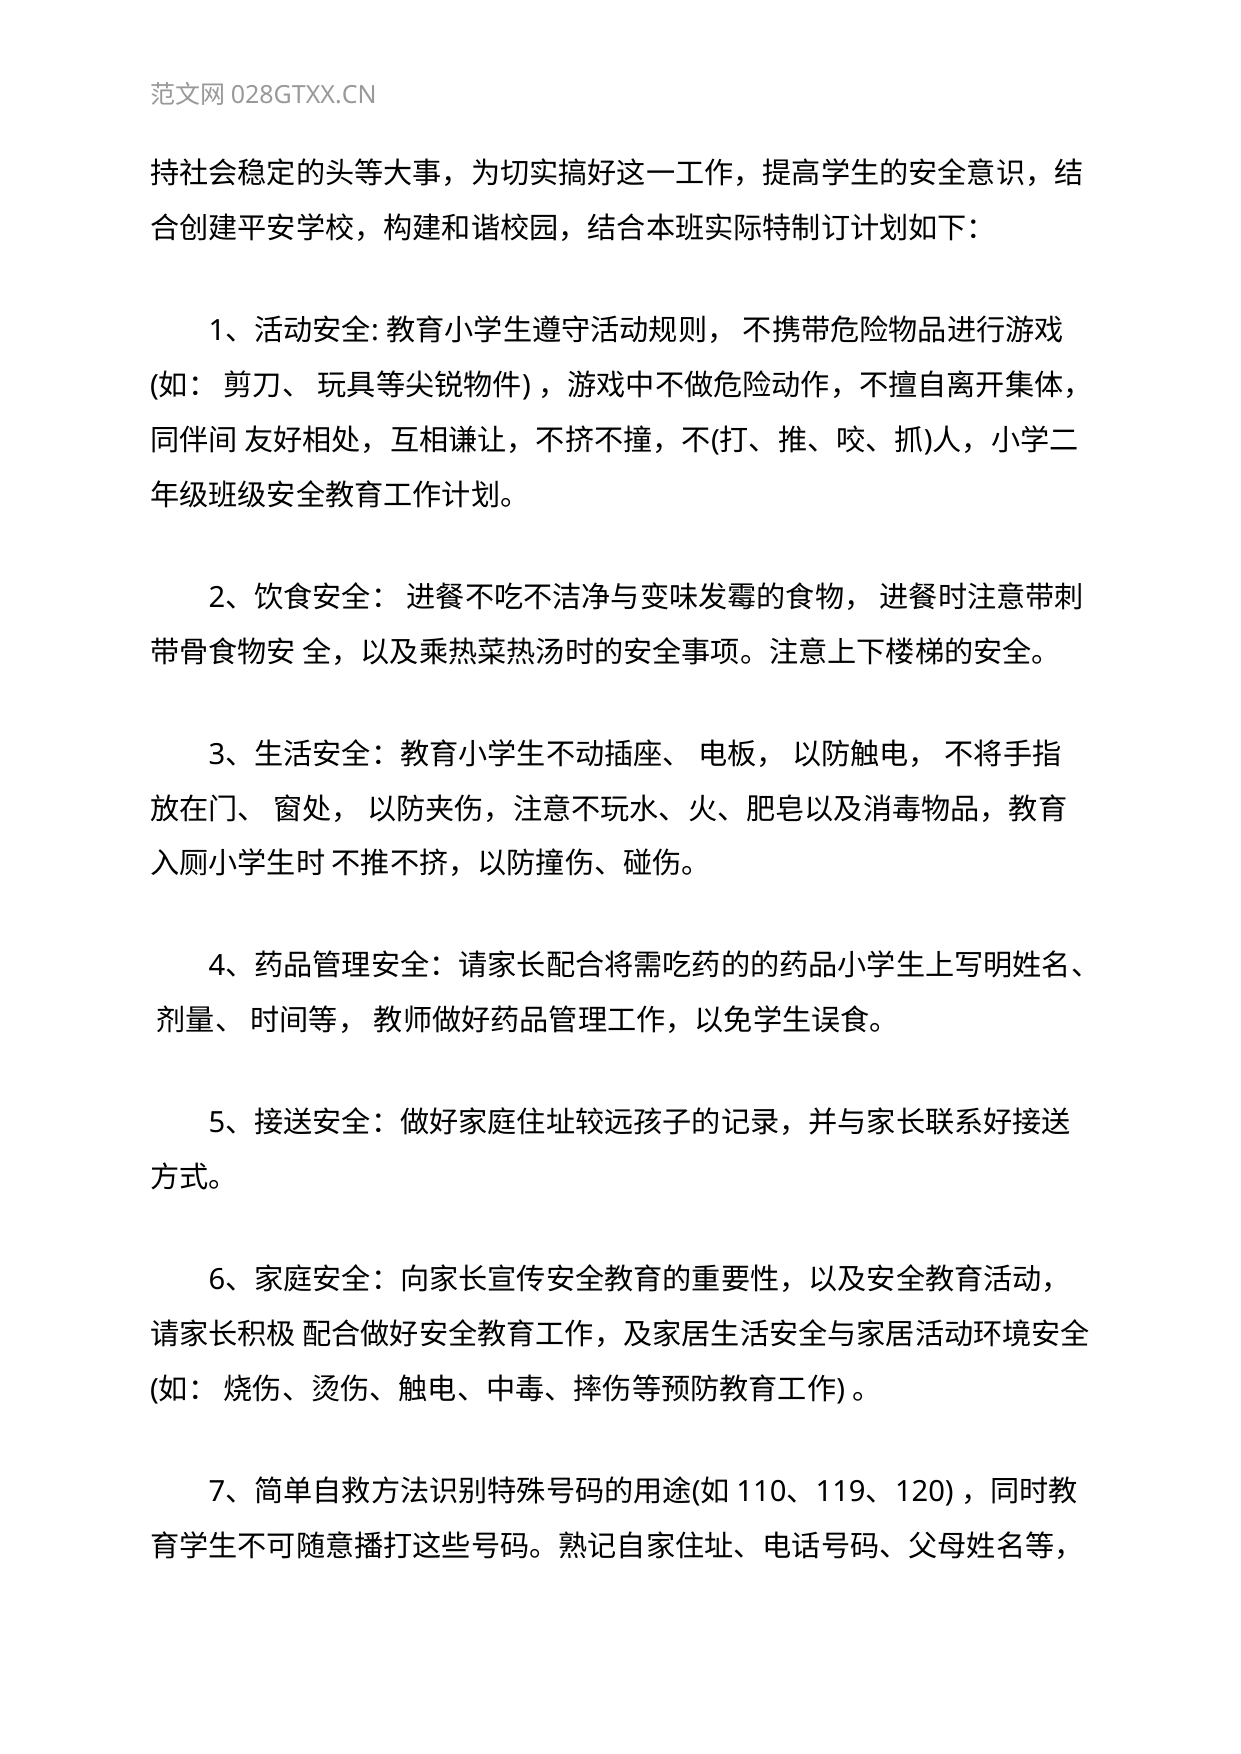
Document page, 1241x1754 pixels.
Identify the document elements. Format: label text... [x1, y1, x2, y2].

text 5、接送安全：做好家庭住址较远孩子的记录，并与家长联系好接送方式。 [150, 1099, 1090, 1196]
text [150, 150, 1090, 247]
text 1、活动安全: 教育小学生遵守活动规则， 不携带危险物品进行游戏 (如： 剪刀、 玩具等尖锐物件) ，游戏中不做危险动作，不擅自离开集体，同伴间 友好相处，互相谦让，不挤不撞，不(打、推、咬、抓)人，小学二年级班级安全教育工作计划。 [150, 307, 1090, 514]
text 4、药品管理安全：请家长配合将需吃药的的药品小学生上写明姓名、 剂量、 时间等， 教师做好药品管理工作，以免学生误食。 [150, 942, 1090, 1039]
text 2、饮食安全： 进餐不吃不洁净与变味发霉的食物， 进餐时注意带刺带骨食物安 全，以及乘热菜热汤时的安全事项。注意上下楼梯的安全。 [150, 573, 1090, 671]
text 6、家庭安全：向家长宣传安全教育的重要性，以及安全教育活动，请家长积极 配合做好安全教育工作，及家居生活安全与家居活动环境安全(如： 烧伤、烫伤、触电、中毒、摔伤等预防教育工作) 。 [150, 1255, 1090, 1408]
text 3、生活安全：教育小学生不动插座、 电板， 以防触电， 不将手指放在门、 窗处， 以防夹伤，注意不玩水、火、肥皂以及消毒物品，教育入厕小学生时 不推不挤，以防撞伤、碰伤。 [150, 730, 1090, 882]
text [150, 1467, 1090, 1564]
